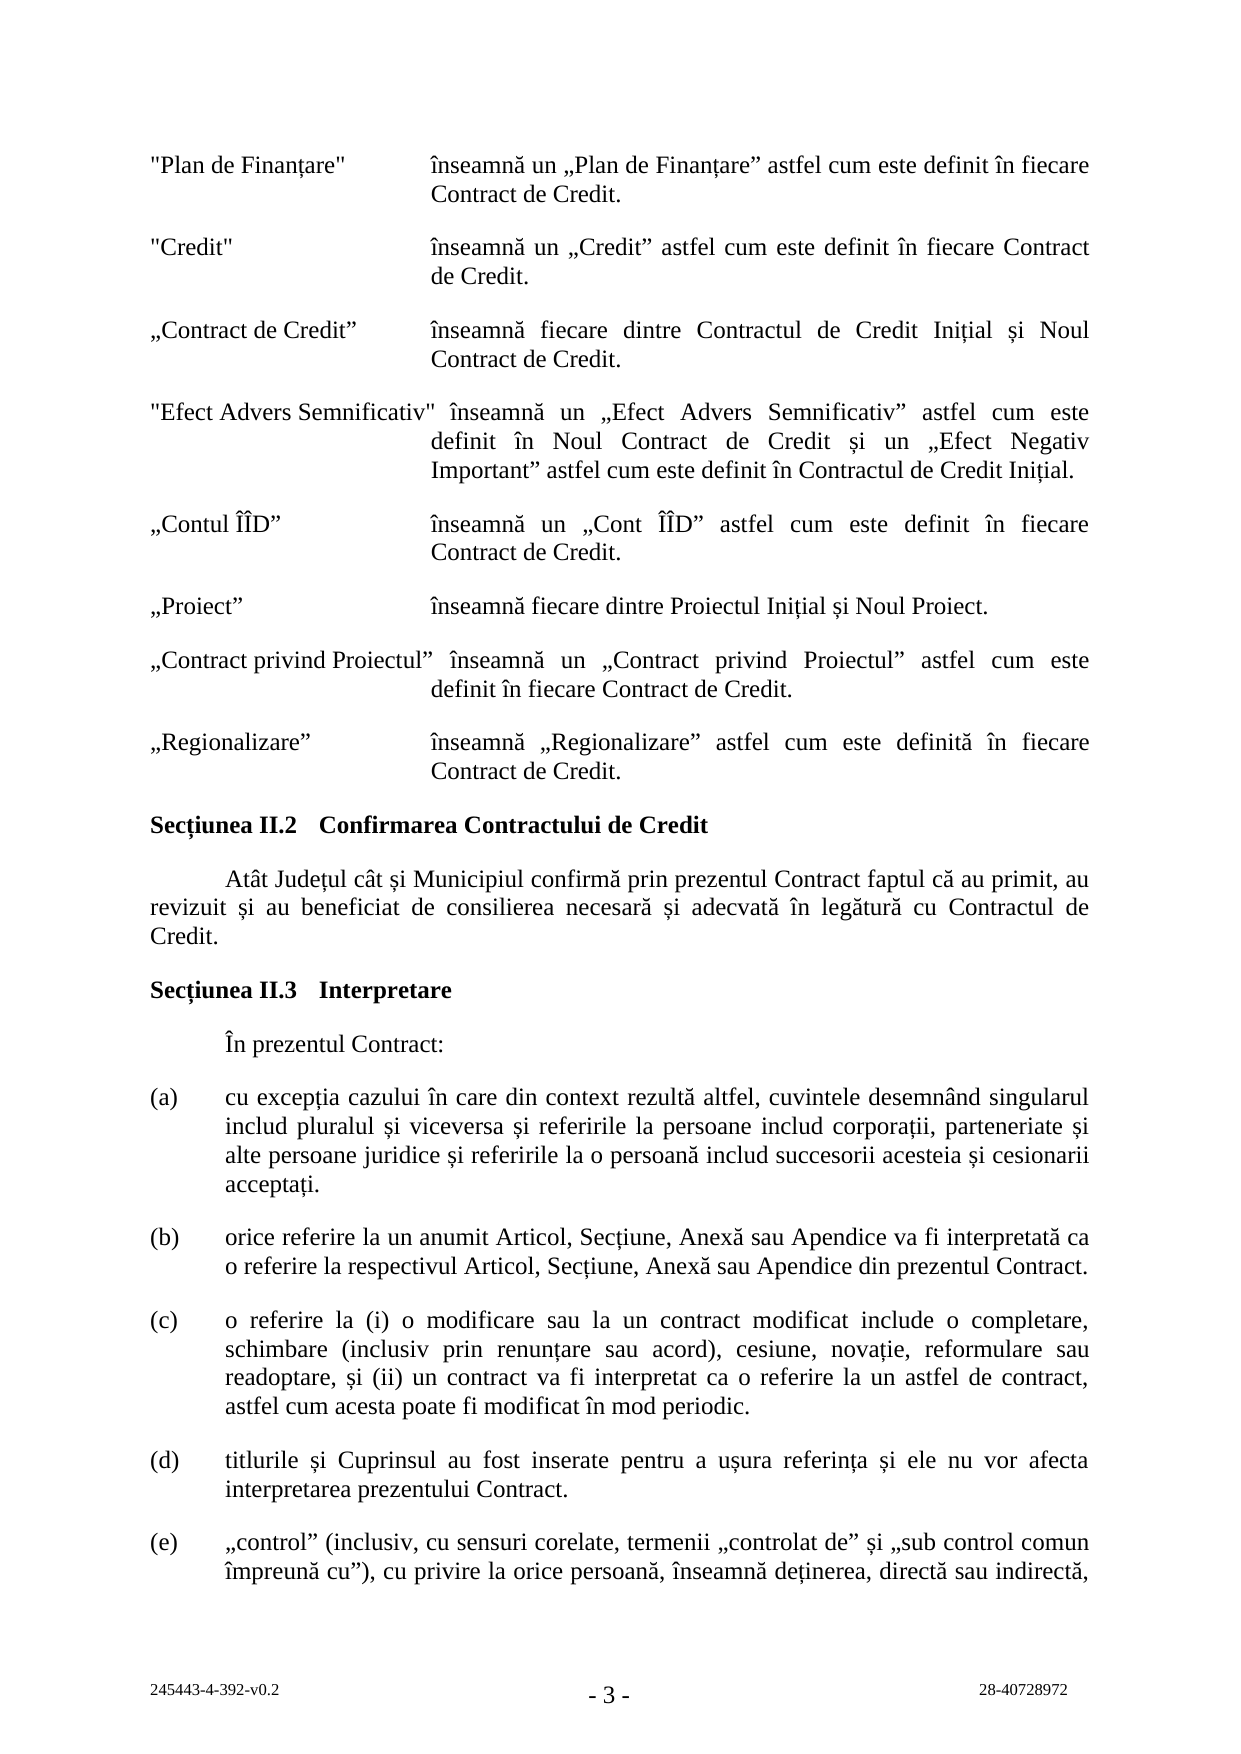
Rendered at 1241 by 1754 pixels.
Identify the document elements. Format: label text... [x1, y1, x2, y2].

text cu excepția cazului în care din context rezultă altfel, cuvintele desemnând singularul includ pluralul și viceversa și referirile la persoane includ corporații, parteneriate și alte persoane juridice și referirile la o persoană includ succesorii acesteia și cesionarii acceptați. [150, 1082, 1090, 1197]
text titlurile și Cuprinsul au fost inserate pentru a ușura referința și ele nu vor afecta interpretarea prezentului Contract. [150, 1445, 1090, 1502]
text o referire la (i) o modificare sau la un contract modificat include o completare, schimbare (inclusiv prin renunțare sau acord), cesiune, novație, reformulare sau readoptare, și (ii) un contract va fi interpretat ca o referire la un astfel de contract, astfel cum acesta poate fi modificat în mod periodic. [150, 1305, 1090, 1420]
text „Proiect” înseamnă fiecare dintre Proiectul Inițial și Noul Proiect. [150, 591, 1090, 620]
text „Contract privind Proiectul” înseamnă un „Contract privind Proiectul” astfel cum este definit în fiecare Contract de Credit. [150, 645, 1090, 702]
text „Contul ÎÎD” înseamnă un „Cont ÎÎD” astfel cum este definit în fiecare Contract de Credit. [150, 509, 1090, 566]
text "Plan de Finanțare" înseamnă un „Plan de Finanțare” astfel cum este definit în fiecare Contract de Credit. [150, 150, 1090, 207]
text "Efect Advers Semnificativ" înseamnă un „Efect Advers Semnificativ” astfel cum este definit în Noul Contract de Credit și un „Efect Negativ Important” astfel cum este definit în Contractul de Credit Inițial. [150, 397, 1090, 484]
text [150, 1527, 1090, 1585]
text „Contract de Credit” înseamnă fiecare dintre Contractul de Credit Inițial și Noul Contract de Credit. [150, 315, 1090, 372]
text Interpretare [150, 975, 1090, 1004]
text „Regionalizare” înseamnă „Regionalizare” astfel cum este definită în fiecare Contract de Credit. [150, 727, 1090, 785]
text orice referire la un anumit Articol, Secțiune, Anexă sau Apendice va fi interpretată ca o referire la respectivul Articol, Secțiune, Anexă sau Apendice din prezentul Contract. [150, 1222, 1090, 1280]
text Atât Județul cât și Municipiul confirmă prin prezentul Contract faptul că au primit, au revizuit și au beneficiat de consilierea necesară și adecvată în legătură cu Contractul de Credit. [150, 864, 1090, 950]
text Confirmarea Contractului de Credit [150, 810, 1090, 839]
text În prezentul Contract: [150, 1029, 1090, 1057]
text "Credit" înseamnă un „Credit” astfel cum este definit în fiecare Contract de Credit. [150, 232, 1090, 290]
